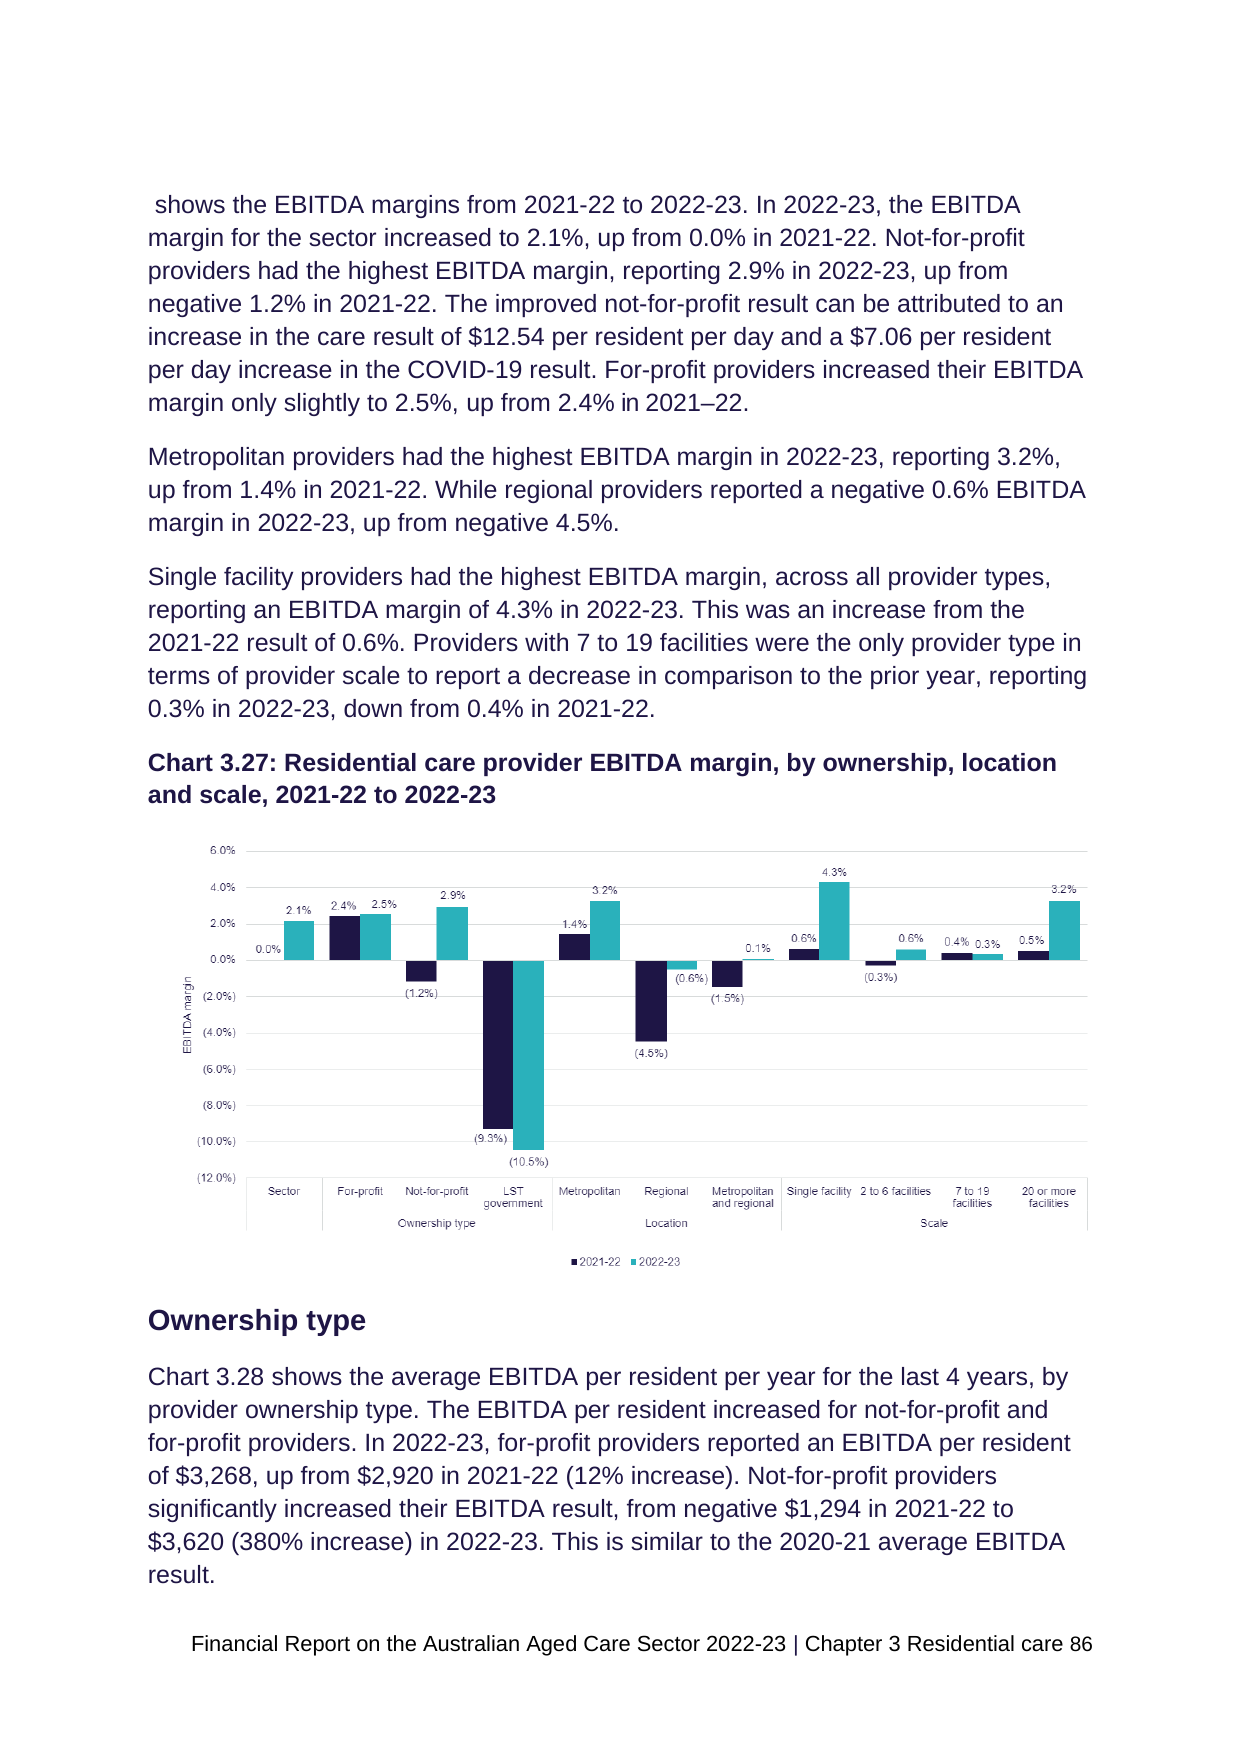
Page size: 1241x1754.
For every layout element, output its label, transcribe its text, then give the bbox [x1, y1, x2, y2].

text Single facility providers had the highest EBITDA margin, across all provider types, reporting an EBITDA margin of 4.3% in 2022-23. This was an increase from the 2021-22 result of 0.6%. Providers with 7 to 19 facilities were the only provider type in terms of provider scale to report a decrease in comparison to the prior year, reporting 0.3% in 2022-23, down from 0.4% in 2021-22. [148, 562, 1092, 722]
text Ownership type [148, 1302, 1092, 1336]
text Metropolitan providers had the highest EBITDA margin in 2022-23, reporting 3.2%, up from 1.4% in 2021-22. While regional providers reported a negative 0.6% EBITDA margin in 2022-23, up from negative 4.5%. [148, 442, 1092, 536]
picture [147, 834, 1100, 1278]
text shows the EBITDA margins from 2021-22 to 2022-23. In 2022-23, the EBITDA margin for the sector increased to 2.1%, up from 0.0% in 2021-22. Not-for-profit providers had the highest EBITDA margin, reporting 2.9% in 2022-23, up from negative 1.2% in 2021-22. The improved not-for-profit result can be attributed to an increase in the care result of $12.54 per resident per day and a $7.06 per resident per day increase in the COVID-19 result. For-profit providers increased their EBITDA margin only slightly to 2.5%, up from 2.4% in 2021–22. [148, 190, 1092, 417]
